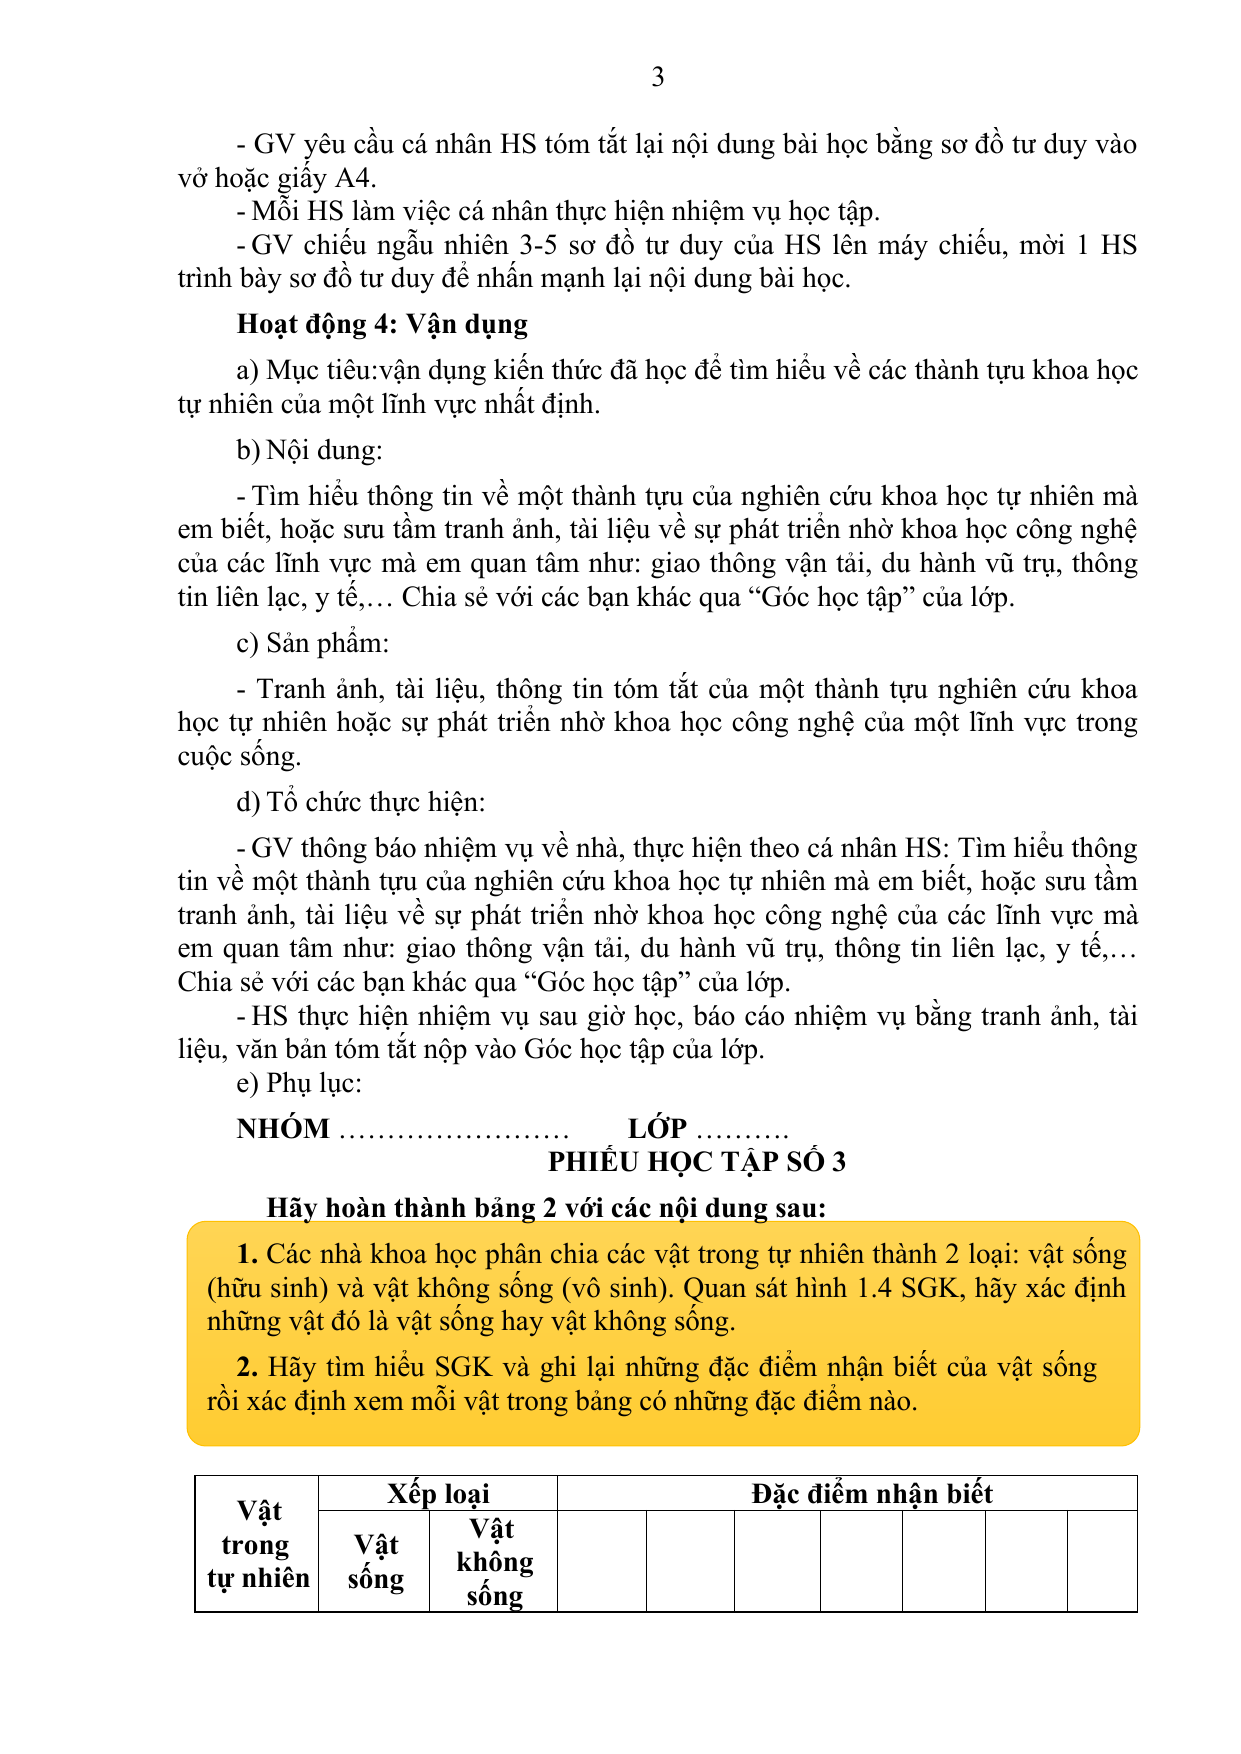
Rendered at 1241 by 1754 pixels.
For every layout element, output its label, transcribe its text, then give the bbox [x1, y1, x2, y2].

table_cell [821, 1511, 902, 1611]
text 1. Các nhà khoa học phân chia các vật trong tự nhiên thành 2 loại: vật sống (hữu sinh) và vật không sống (vô sinh). Quan sát hình 1.4 SGK, hãy xác định những vật đó là vật sống hay vật không sống. [207, 1236, 1128, 1337]
list Tổ chức thực hiện: [177, 784, 1140, 817]
table_cell Vật không sống [430, 1511, 557, 1611]
table_cell Vật sống [319, 1511, 429, 1611]
list Tìm hiểu thông tin về một thành tựu của nghiên cứu khoa học tự nhiên mà em biết, hoặc sưu tầm tranh ảnh, tài liệu về sự phát triển nhờ khoa học công nghệ của các lĩnh vực mà em quan tâm như: giao thông vận tải, du hành vũ trụ, thông tin liên lạc, y tế,… Chia sẻ với các bạn khác qua “Góc học tập” của lớp. [177, 478, 1140, 612]
list Nội dung: [177, 432, 1140, 466]
list Sản phẩm: [177, 625, 1140, 658]
text Hãy hoàn thành bảng 2 với các nội dung sau: [207, 1190, 1128, 1224]
list - GV yêu cầu cá nhân HS tóm tắt lại nội dung bài học bằng sơ đồ tư duy vào vở hoặc giấy A4. [177, 126, 1140, 193]
table_cell [558, 1511, 646, 1611]
table_cell [647, 1511, 734, 1611]
list - Tranh ảnh, tài liệu, thông tin tóm tắt của một thành tựu nghiên cứu khoa học tự nhiên hoặc sự phát triển nhờ khoa học công nghệ của một lĩnh vực trong cuộc sống. [177, 671, 1140, 771]
text 2. Hãy tìm hiểu SGK và ghi lại những đặc điểm nhận biết của vật sống rồi xác định xem mỗi vật trong bảng có những đặc điểm nào. [207, 1349, 1099, 1417]
table_header Xếp loại [319, 1476, 557, 1510]
list Mỗi HS làm việc cá nhân thực hiện nhiệm vụ học tập. [177, 193, 1140, 227]
text PHIẾU HỌC TẬP SỐ 3 [207, 1144, 1128, 1178]
text NHÓM …………………… LỚP ………. [177, 1111, 1140, 1144]
table_cell [1068, 1511, 1137, 1611]
list e) Phụ lục: [162, 1065, 1140, 1098]
text Hoạt động 4: Vận dụng [177, 306, 1140, 340]
table_cell [903, 1511, 985, 1611]
table_header Vật trong tự nhiên [196, 1476, 318, 1611]
list Mục tiêu:vận dụng kiến thức đã học để tìm hiểu về các thành tựu khoa học tự nhiên của một lĩnh vực nhất định. [177, 352, 1140, 419]
list GV chiếu ngẫu nhiên 3-5 sơ đồ tư duy của HS lên máy chiếu, mời 1 HS trình bày sơ đồ tư duy để nhấn mạnh lại nội dung bài học. [177, 227, 1140, 294]
table_cell [986, 1511, 1067, 1611]
list HS thực hiện nhiệm vụ sau giờ học, báo cáo nhiệm vụ bằng tranh ảnh, tài liệu, văn bản tóm tắt nộp vào Góc học tập của lớp. [177, 998, 1140, 1065]
table_header Đặc điểm nhận biết [558, 1476, 1137, 1510]
list GV thông báo nhiệm vụ về nhà, thực hiện theo cá nhân HS: Tìm hiểu thông tin về một thành tựu của nghiên cứu khoa học tự nhiên mà em biết, hoặc sưu tầm tranh ảnh, tài liệu về sự phát triển nhờ khoa học công nghệ của các lĩnh vực mà em quan tâm như: giao thông vận tải, du hành vũ trụ, thông tin liên lạc, y tế,… Chia sẻ với các bạn khác qua “Góc học tập” của lớp. [177, 830, 1140, 998]
table_cell [735, 1511, 820, 1611]
